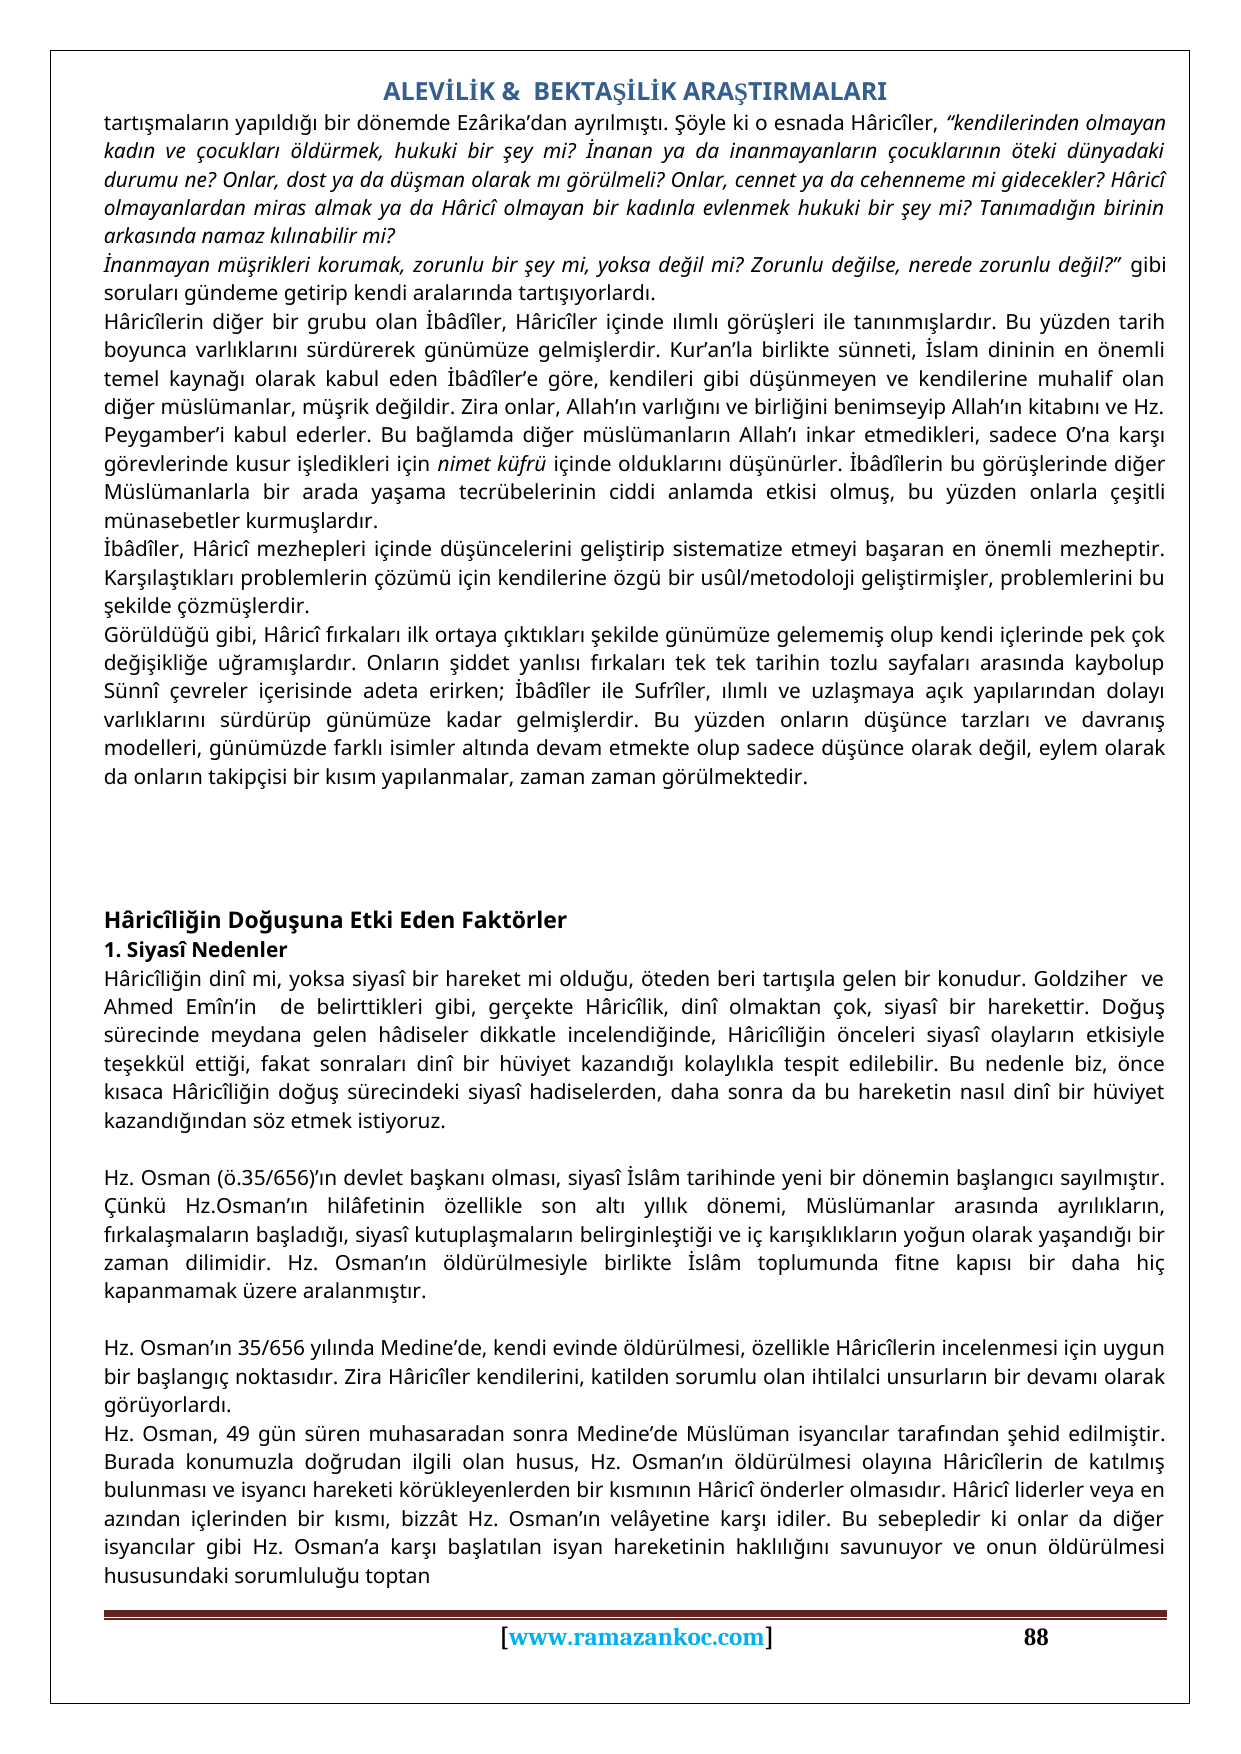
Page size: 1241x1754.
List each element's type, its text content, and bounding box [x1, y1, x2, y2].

text Hâricîliğin Doğuşuna Etki Eden Faktörler [103, 904, 1167, 935]
text Görüldüğü gibi, Hâricî fırkaları ilk ortaya çıktıkları şekilde günümüze gelememiş olup kendi içlerinde pek çok değişikliğe uğramışlardır. Onların şiddet yanlısı fırkaları tek tek tarihin tozlu sayfaları arasında kaybolup Sünnî çevreler içerisinde adeta erirken; İbâdîler ile Sufrîler, ılımlı ve uzlaşmaya açık yapılarından dolayı varlıklarını sürdürüp günümüze kadar gelmişlerdir. Bu yüzden onların düşünce tarzları ve davranış modelleri, günümüzde farklı isimler altında devam etmekte olup sadece düşünce olarak değil, eylem olarak da onların takipçisi bir kısım yapılanmalar, zaman zaman görülmektedir. [103, 620, 1167, 790]
text Hz. Osman’ın 35/656 yılında Medine’de, kendi evinde öldürülmesi, özellikle Hâricîlerin incelenmesi için uygun bir başlangıç noktasıdır. Zira Hâricîler kendilerini, katilden sorumlu olan ihtilalci unsurların bir devamı olarak görüyorlardı. [103, 1333, 1167, 1419]
text İnanmayan müşrikleri korumak, zorunlu bir şey mi, yoksa değil mi? Zorunlu değilse, nerede zorunlu değil?” gibi soruları gündeme getirip kendi aralarında tartışıyorlardı. [103, 250, 1167, 307]
text İbâdîler, Hâricî mezhepleri içinde düşüncelerini geliştirip sistematize etmeyi başaran en önemli mezheptir. Karşılaştıkları problemlerin çözümü için kendilerine özgü bir usûl/metodoloji geliştirmişler, problemlerini bu şekilde çözmüşlerdir. [103, 534, 1167, 620]
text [103, 108, 1167, 250]
text Hz. Osman, 49 gün süren muhasaradan sonra Medine’de Müslüman isyancılar tarafından şehid edilmiştir. Burada konumuzla doğrudan ilgili olan husus, Hz. Osman’ın öldürülmesi olayına Hâricîlerin de katılmış bulunması ve isyancı hareketi körükleyenlerden bir kısmının Hâricî önderler olmasıdır. Hâricî liderler veya en azından içlerinden bir kısmı, bizzât Hz. Osman’ın velâyetine karşı idiler. Bu sebepledir ki onlar da diğer isyancılar gibi Hz. Osman’a karşı başlatılan isyan hareketinin haklılığını savunuyor ve onun öldürülmesi hususundaki sorumluluğu toptan [103, 1419, 1167, 1589]
text Hâricîliğin dinî mi, yoksa siyasî bir hareket mi olduğu, öteden beri tartışıla gelen bir konudur. Goldziher ve Ahmed Emîn’in de belirttikleri gibi, gerçekte Hâricîlik, dinî olmaktan çok, siyasî bir harekettir. Doğuş sürecinde meydana gelen hâdiseler dikkatle incelendiğinde, Hâricîliğin önceleri siyasî olayların etkisiyle teşekkül ettiği, fakat sonraları dinî bir hüviyet kazandığı kolaylıkla tespit edilebilir. Bu nedenle biz, önce kısaca Hâricîliğin doğuş sürecindeki siyasî hadiselerden, daha sonra da bu hareketin nasıl dinî bir hüviyet kazandığından söz etmek istiyoruz. [103, 964, 1167, 1134]
text 1. Siyasî Nedenler [103, 935, 1167, 964]
text Hz. Osman (ö.35/656)’ın devlet başkanı olması, siyasî İslâm tarihinde yeni bir dönemin başlangıcı sayılmıştır. Çünkü Hz.Osman’ın hilâfetinin özellikle son altı yıllık dönemi, Müslümanlar arasında ayrılıkların, fırkalaşmaların başladığı, siyasî kutuplaşmaların belirginleştiği ve iç karışıklıkların yoğun olarak yaşandığı bir zaman dilimidir. Hz. Osman’ın öldürülmesiyle birlikte İslâm toplumunda fitne kapısı bir daha hiç kapanmamak üzere aralanmıştır. [103, 1163, 1167, 1305]
text Hâricîlerin diğer bir grubu olan İbâdîler, Hâricîler içinde ılımlı görüşleri ile tanınmışlardır. Bu yüzden tarih boyunca varlıklarını sürdürerek günümüze gelmişlerdir. Kur’an’la birlikte sünneti, İslam dininin en önemli temel kaynağı olarak kabul eden İbâdîler’e göre, kendileri gibi düşünmeyen ve kendilerine muhalif olan diğer müslümanlar, müşrik değildir. Zira onlar, Allah’ın varlığını ve birliğini benimseyip Allah’ın kitabını ve Hz. Peygamber’i kabul ederler. Bu bağlamda diğer müslümanların Allah’ı inkar etmedikleri, sadece O’na karşı görevlerinde kusur işledikleri için nimet küfrü içinde olduklarını düşünürler. İbâdîlerin bu görüşlerinde diğer Müslümanlarla bir arada yaşama tecrübelerinin ciddi anlamda etkisi olmuş, bu yüzden onlarla çeşitli münasebetler kurmuşlardır. [103, 307, 1167, 534]
